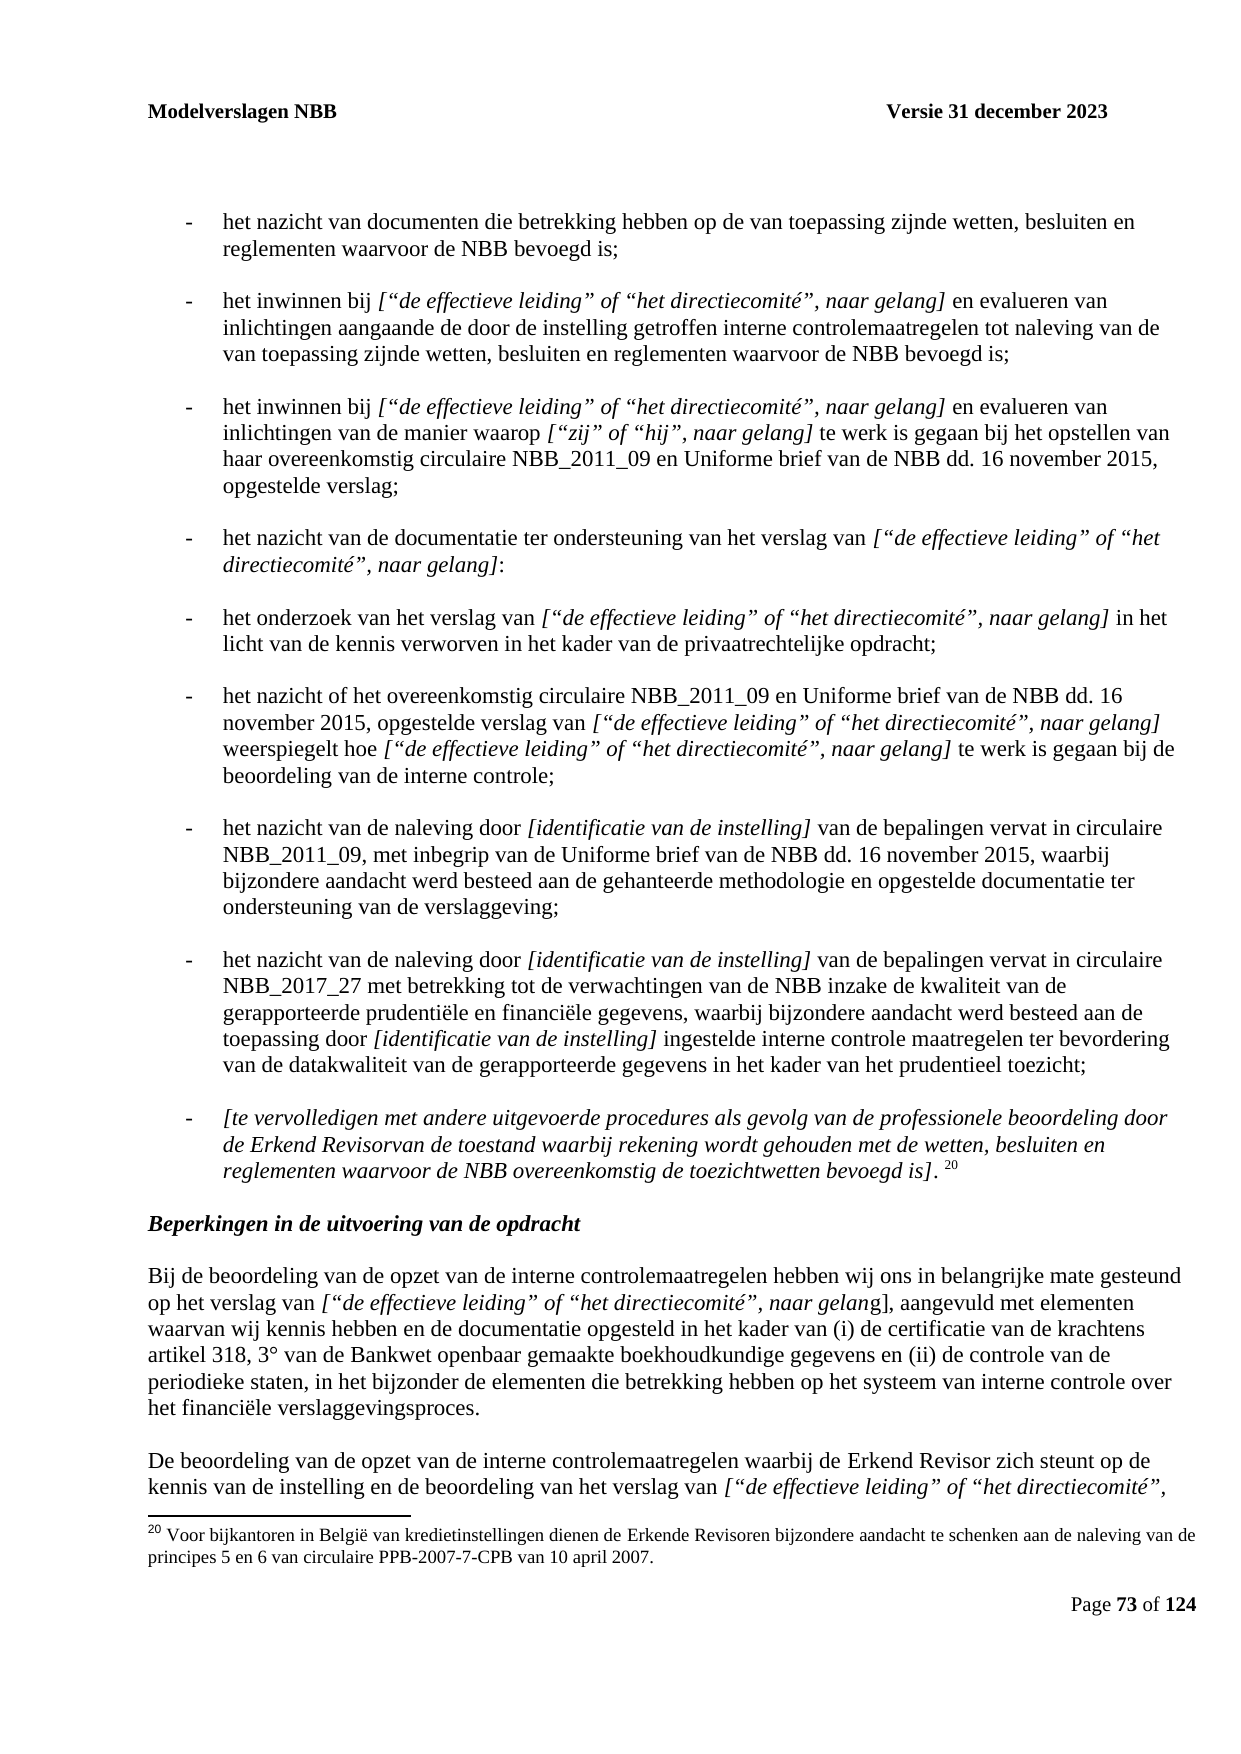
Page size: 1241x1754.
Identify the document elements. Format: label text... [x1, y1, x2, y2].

list het onderzoek van het verslag van [“de effectieve leiding” of “het directiecomité”, naar gelang] in het licht van de kennis verworven in het kader van de privaatrechtelijke opdracht; [185, 603, 1196, 656]
list het nazicht van documenten die betrekking hebben op de van toepassing zijnde wetten, besluiten en reglementen waarvoor de NBB bevoegd is; [185, 208, 1196, 261]
list het nazicht van de naleving door [identificatie van de instelling] van de bepalingen vervat in circulaire NBB_2017_27 met betrekking tot de verwachtingen van de NBB inzake de kwaliteit van de gerapporteerde prudentiële en financiële gegevens, waarbij bijzondere aandacht werd besteed aan de toepassing door [identificatie van de instelling] ingestelde interne controle maatregelen ter bevordering van de datakwaliteit van de gerapporteerde gegevens in het kader van het prudentieel toezicht; [185, 946, 1196, 1078]
list het nazicht of het overeenkomstig circulaire NBB_2011_09 en Uniforme brief van de NBB dd. 16 november 2015, opgestelde verslag van [“de effectieve leiding” of “het directiecomité”, naar gelang] weerspiegelt hoe [“de effectieve leiding” of “het directiecomité”, naar gelang] te werk is gegaan bij de beoordeling van de interne controle; [185, 683, 1196, 788]
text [148, 1447, 1196, 1499]
list het inwinnen bij [“de effectieve leiding” of “het directiecomité”, naar gelang] en evalueren van inlichtingen aangaande de door de instelling getroffen interne controlemaatregelen tot naleving van de van toepassing zijnde wetten, besluiten en reglementen waarvoor de NBB bevoegd is; [185, 287, 1196, 366]
list het nazicht van de documentatie ter ondersteuning van het verslag van [“de effectieve leiding” of “het directiecomité”, naar gelang]: [185, 524, 1196, 577]
text Beperkingen in de uitvoering van de opdracht [148, 1210, 1196, 1236]
list het inwinnen bij [“de effectieve leiding” of “het directiecomité”, naar gelang] en evalueren van inlichtingen van de manier waarop [“zij” of “hij”, naar gelang] te werk is gegaan bij het opstellen van haar overeenkomstig circulaire NBB_2011_09 en Uniforme brief van de NBB dd. 16 november 2015, opgestelde verslag; [185, 393, 1196, 498]
text Bij de beoordeling van de opzet van de interne controlemaatregelen hebben wij ons in belangrijke mate gesteund op het verslag van [“de effectieve leiding” of “het directiecomité”, naar gelang], aangevuld met elementen waarvan wij kennis hebben en de documentatie opgesteld in het kader van (i) de certificatie van de krachtens artikel 318, 3° van de Bankwet openbaar gemaakte boekhoudkundige gegevens en (ii) de controle van de periodieke staten, in het bijzonder de elementen die betrekking hebben op het systeem van interne controle over het financiële verslaggevingsproces. [148, 1262, 1196, 1421]
list [te vervolledigen met andere uitgevoerde procedures als gevolg van de professionele beoordeling door de Erkend Revisorvan de toestand waarbij rekening wordt gehouden met de wetten, besluiten en reglementen waarvoor de NBB overeenkomstig de toezichtwetten bevoegd is]. [185, 1104, 1196, 1183]
list het nazicht van de naleving door [identificatie van de instelling] van de bepalingen vervat in circulaire NBB_2011_09, met inbegrip van de Uniforme brief van de NBB dd. 16 november 2015, waarbij bijzondere aandacht werd besteed aan de gehanteerde methodologie en opgestelde documentatie ter ondersteuning van de verslaggeving; [185, 814, 1196, 920]
